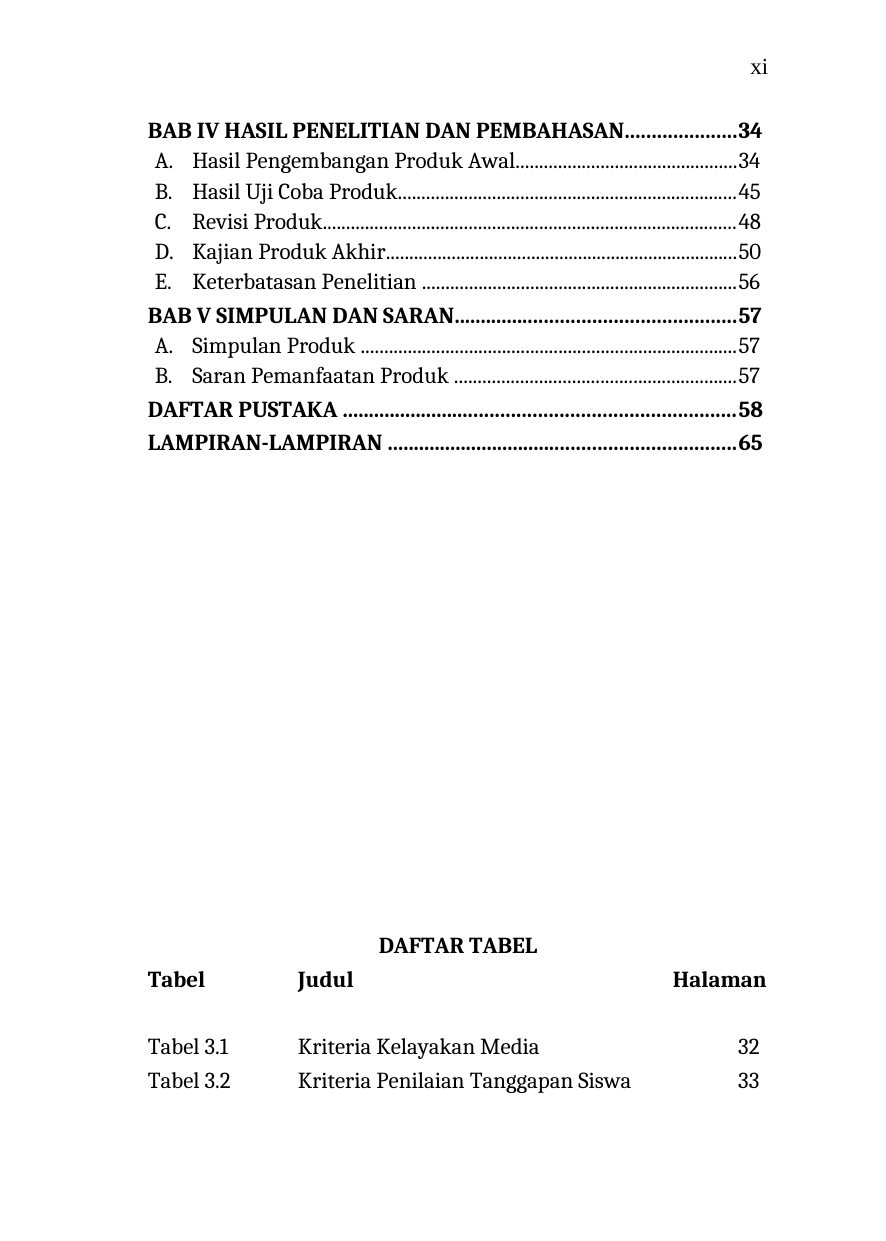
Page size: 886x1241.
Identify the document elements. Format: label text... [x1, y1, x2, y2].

text Tabel Judul Halaman [148, 967, 768, 993]
text BAB V SIMPULAN DAN SARAN 57 [148, 303, 768, 329]
list Hasil Pengembangan Produk Awal 34 [154, 148, 768, 175]
list Keterbatasan Penelitian 56 [154, 269, 768, 296]
text DAFTAR PUSTAKA 58 [148, 397, 768, 423]
text BAB IV HASIL PENELITIAN DAN PEMBAHASAN 34 [148, 118, 768, 144]
list Revisi Produk 48 [154, 209, 768, 235]
text Tabel 3.1 Kriteria Kelayakan Media 32 [148, 1034, 768, 1060]
text Tabel 3.2 Kriteria Penilaian Tanggapan Siswa 33 [148, 1067, 768, 1094]
text DAFTAR TABEL [148, 933, 768, 960]
list Kajian Produk Akhir 50 [154, 239, 768, 265]
text LAMPIRAN-LAMPIRAN 65 [148, 430, 768, 457]
list Saran Pemanfaatan Produk 57 [154, 363, 768, 389]
list Hasil Uji Coba Produk 45 [154, 178, 768, 205]
list Simpulan Produk 57 [154, 333, 768, 359]
